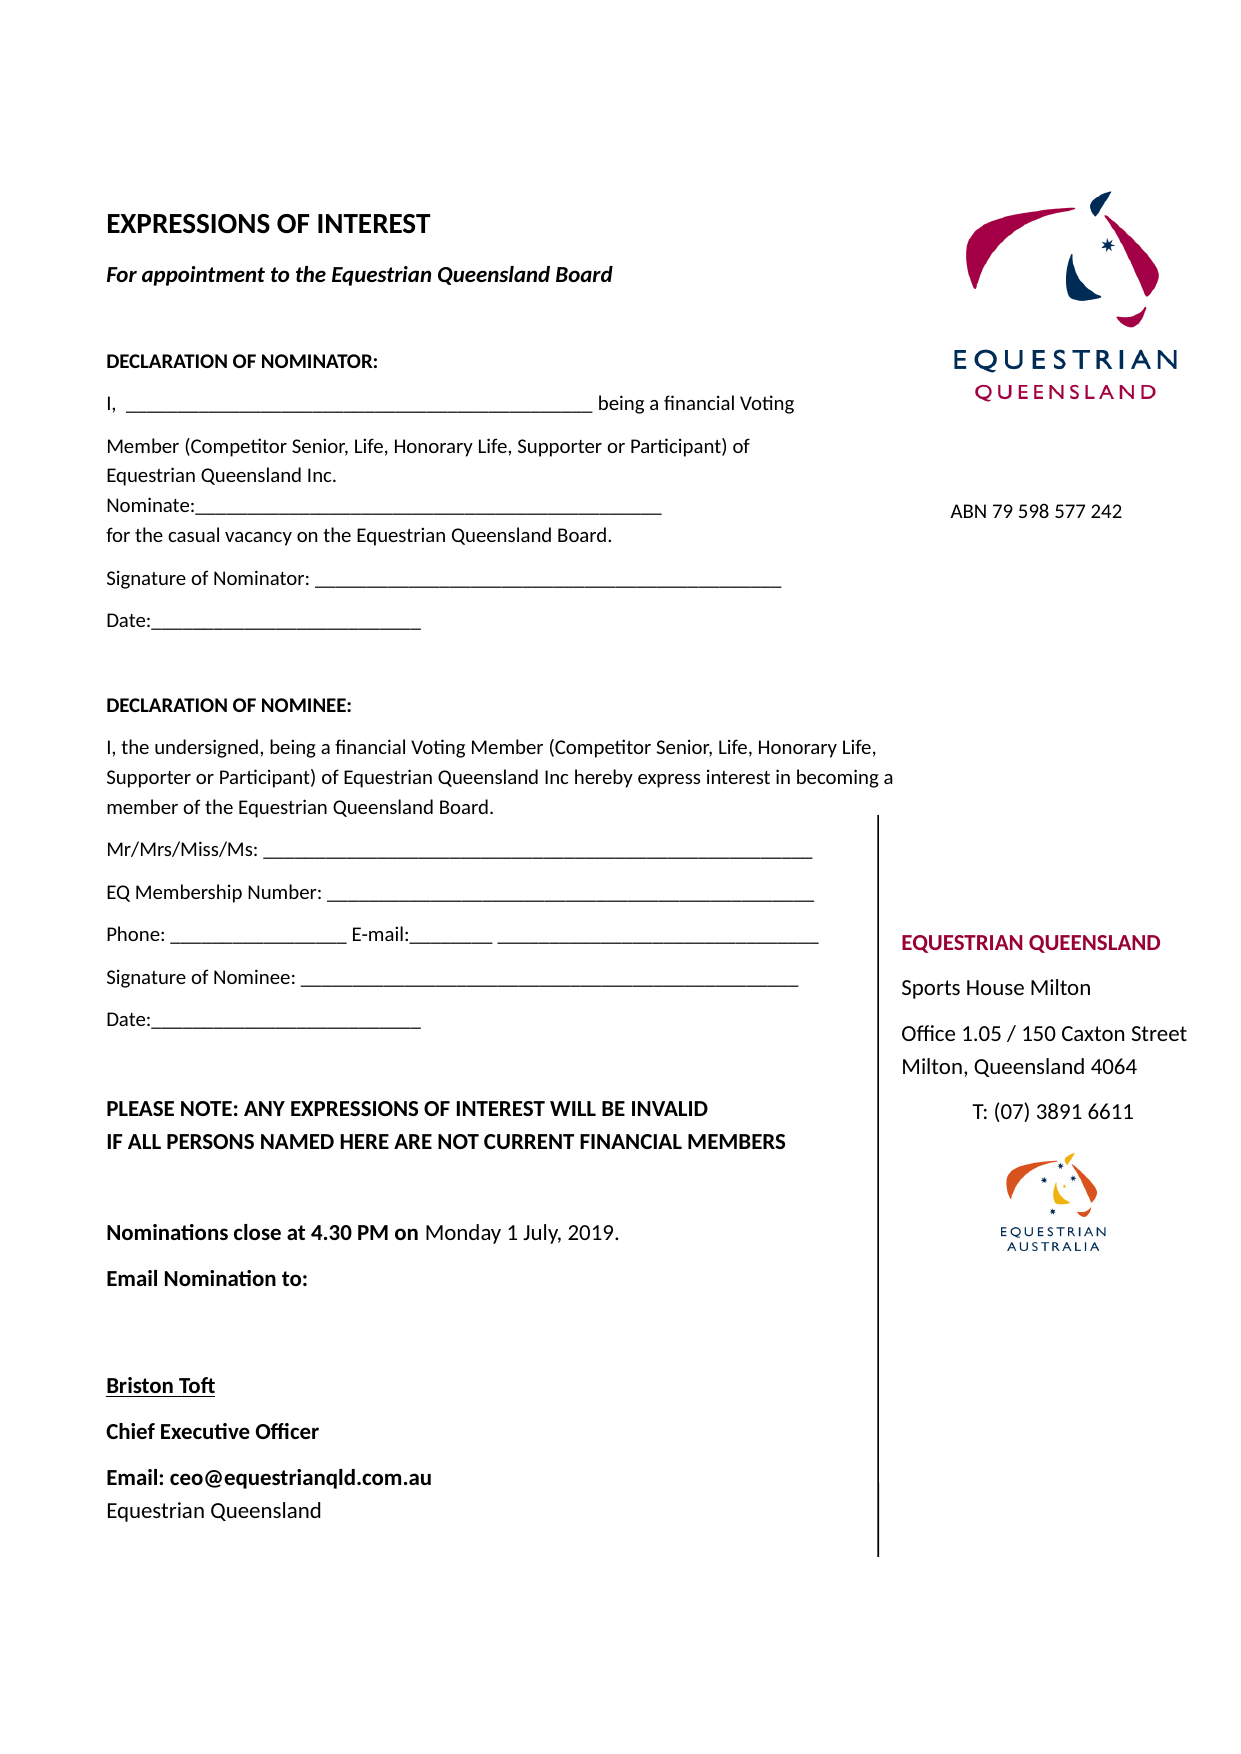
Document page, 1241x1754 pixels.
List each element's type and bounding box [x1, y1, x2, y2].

picture [977, 1129, 1129, 1274]
picture [921, 159, 1204, 435]
